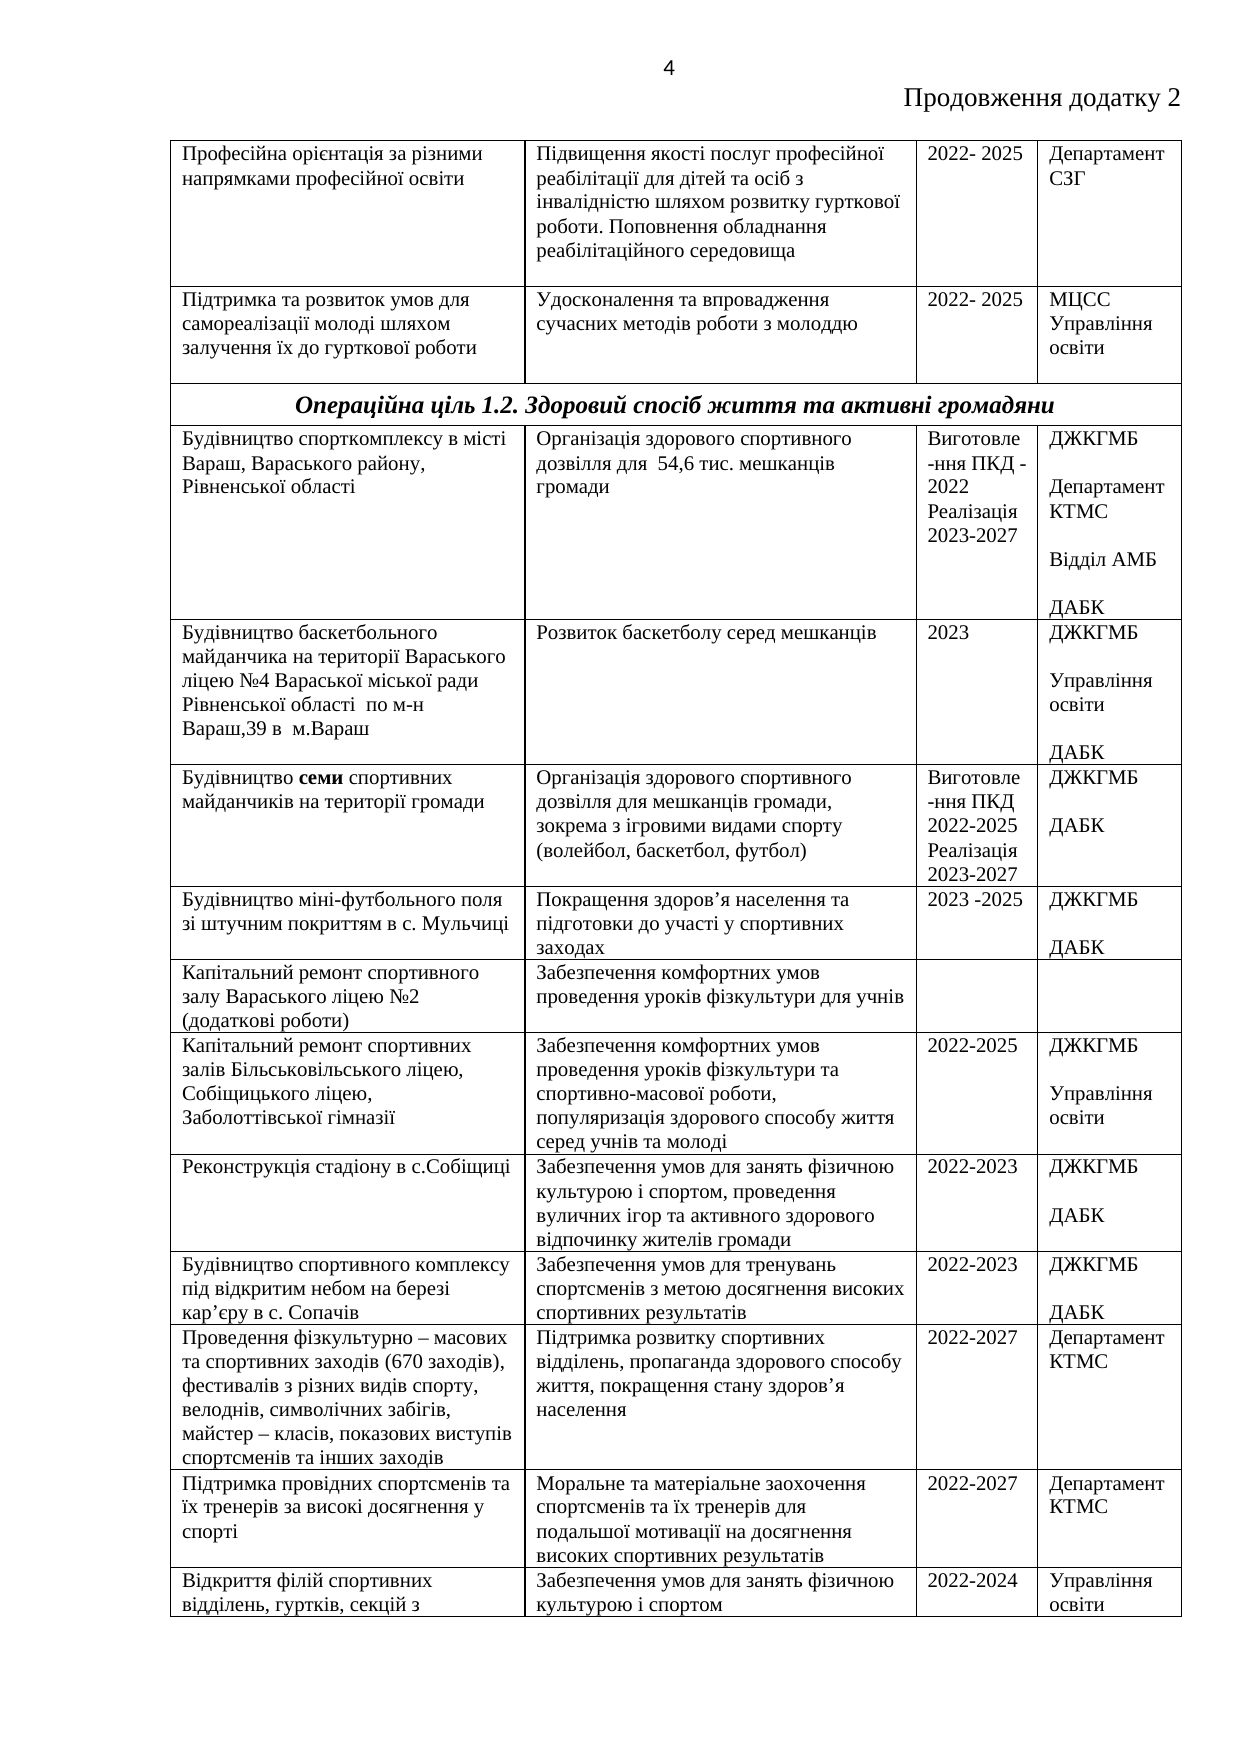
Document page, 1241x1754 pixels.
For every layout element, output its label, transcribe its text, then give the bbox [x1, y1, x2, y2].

table_cell 2022-2027 [917, 1325, 1037, 1469]
table_cell Будівництво спортивного комплексу під відкритим небом на березі кар’єру в с. Сопачів [171, 1252, 524, 1324]
table_cell Удосконалення та впровадження сучасних методів роботи з молоддю [526, 287, 916, 383]
table_cell Забезпечення комфортних умов проведення уроків фізкультури та спортивно-масової роботи, популяризація здорового способу життя серед учнів та молоді [526, 1033, 916, 1153]
table_cell Департамент КТМС [1038, 1470, 1181, 1567]
table_cell ДЖКГМБ ДАБК [1038, 1155, 1181, 1251]
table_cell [171, 1568, 524, 1616]
table_cell ДЖКГМБ ДАБК [1038, 765, 1181, 886]
table_cell Капітальний ремонт спортивного залу Вараського ліцею №2 (додаткові роботи) [171, 960, 524, 1032]
table_cell ДЖКГМБ Департамент КТМС Відділ АМБ ДАБК [1038, 426, 1181, 619]
table_cell Підтримка та розвиток умов для самореалізації молоді шляхом залучення їх до гурткової роботи [171, 287, 524, 383]
table_cell Будівництво баскетбольного майданчика на території Вараського ліцею №4 Вараської міської ради Рівненської області по м-н Вараш,39 в м.Вараш [171, 620, 524, 764]
table_cell 2022-2023 [917, 1155, 1037, 1251]
table_cell 2022- 2025 [917, 287, 1037, 383]
table_cell 2023 -2025 [917, 887, 1037, 959]
table_cell 2022-2025 [917, 1033, 1037, 1153]
table_cell ДЖКГМБ ДАБК [1038, 1252, 1181, 1324]
table_cell Організація здорового спортивного дозвілля для мешканців громади, зокрема з ігровими видами спорту (волейбол, баскетбол, футбол) [526, 765, 916, 886]
table_cell Виготовле-ння ПКД - 2022 Реалізація 2023-2027 [917, 426, 1037, 619]
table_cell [526, 1568, 916, 1616]
table_cell Капітальний ремонт спортивних залів Більськовільського ліцею, Собіщицького ліцею, Заболоттівської гімназії [171, 1033, 524, 1153]
table_cell 2022-2024 [917, 1568, 1037, 1616]
table_cell Забезпечення комфортних умов проведення уроків фізкультури для учнів [526, 960, 916, 1032]
table_cell [1038, 960, 1181, 1032]
table_cell Забезпечення умов для тренувань спортсменів з метою досягнення високих спортивних результатів [526, 1252, 916, 1324]
table_cell 2022-2023 [917, 1252, 1037, 1324]
table_cell Розвиток баскетболу серед мешканців [526, 620, 916, 764]
table_cell ДЖКГМБ ДАБК [1038, 887, 1181, 959]
table_cell Реконструкція стадіону в с.Собіщиці [171, 1155, 524, 1251]
table_cell Операційна ціль 1.2. Здоровий спосіб життя та активні громадяни [171, 384, 1181, 425]
table_cell Забезпечення умов для занять фізичною культурою і спортом, проведення вуличних ігор та активного здорового відпочинку жителів громади [526, 1155, 916, 1251]
table_cell 2022- 2025 [917, 141, 1037, 286]
table_cell Департамент КТМС [1038, 1325, 1181, 1469]
table_cell Будівництво спорткомплексу в місті Вараш, Вараського району, Рівненської області [171, 426, 524, 619]
table_cell [917, 960, 1037, 1032]
table_cell Моральне та матеріальне заохочення спортсменів та їх тренерів для подальшої мотивації на досягнення високих спортивних результатів [526, 1470, 916, 1567]
table_cell Підтримка провідних спортсменів та їх тренерів за високі досягнення у спорті [171, 1470, 524, 1567]
table_cell Організація здорового спортивного дозвілля для 54,6 тис. мешканців громади [526, 426, 916, 619]
table_cell ДЖКГМБ Управління освіти [1038, 1033, 1181, 1153]
table_cell Професійна орієнтація за різними напрямками професійної освіти [171, 141, 524, 286]
table_cell 2023 [917, 620, 1037, 764]
table_cell Управління освіти [1038, 1568, 1181, 1616]
table_cell 2022-2027 [917, 1470, 1037, 1567]
table_cell Департамент СЗГ [1038, 141, 1181, 286]
table_cell Проведення фізкультурно – масових та спортивних заходів (670 заходів), фестивалів з різних видів спорту, велоднів, символічних забігів, майстер – класів, показових виступів спортсменів та інших заходів [171, 1325, 524, 1469]
table_cell Виготовле-ння ПКД 2022-2025 Реалізація 2023-2027 [917, 765, 1037, 886]
table_cell Підтримка розвитку спортивних відділень, пропаганда здорового способу життя, покращення стану здоров’я населення [526, 1325, 916, 1469]
table_cell МЦСС Управління освіти [1038, 287, 1181, 383]
table_cell Будівництво семи спортивних майданчиків на території громади [171, 765, 524, 886]
table_cell ДЖКГМБ Управління освіти ДАБК [1038, 620, 1181, 764]
table_cell Будівництво міні-футбольного поля зі штучним покриттям в с. Мульчиці [171, 887, 524, 959]
table_cell Покращення здоров’я населення та підготовки до участі у спортивних заходах [526, 887, 916, 959]
table_cell Підвищення якості послуг професійної реабілітації для дітей та осіб з інвалідністю шляхом розвитку гурткової роботи. Поповнення обладнання реабілітаційного середовища [526, 141, 916, 286]
